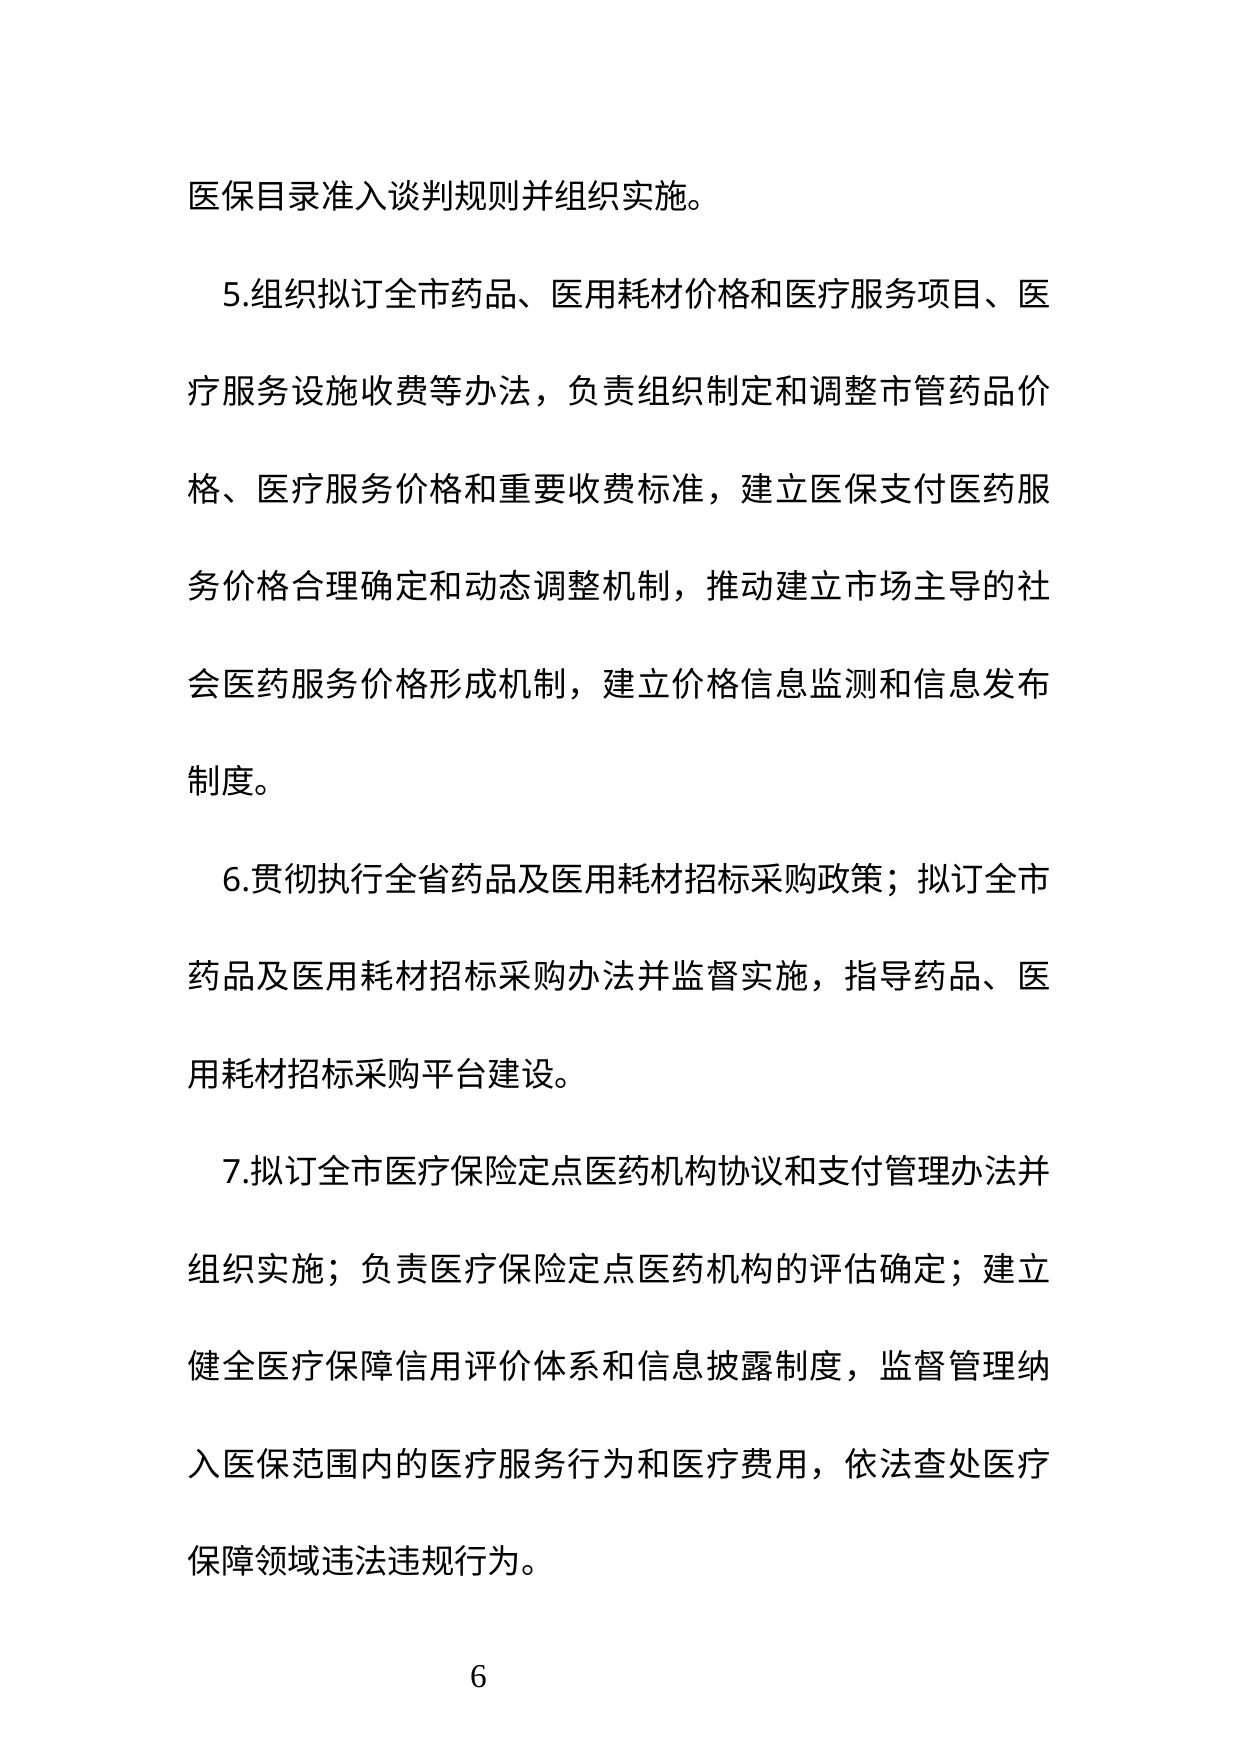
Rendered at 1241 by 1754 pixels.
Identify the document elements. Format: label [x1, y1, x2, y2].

text [187, 162, 1053, 1592]
